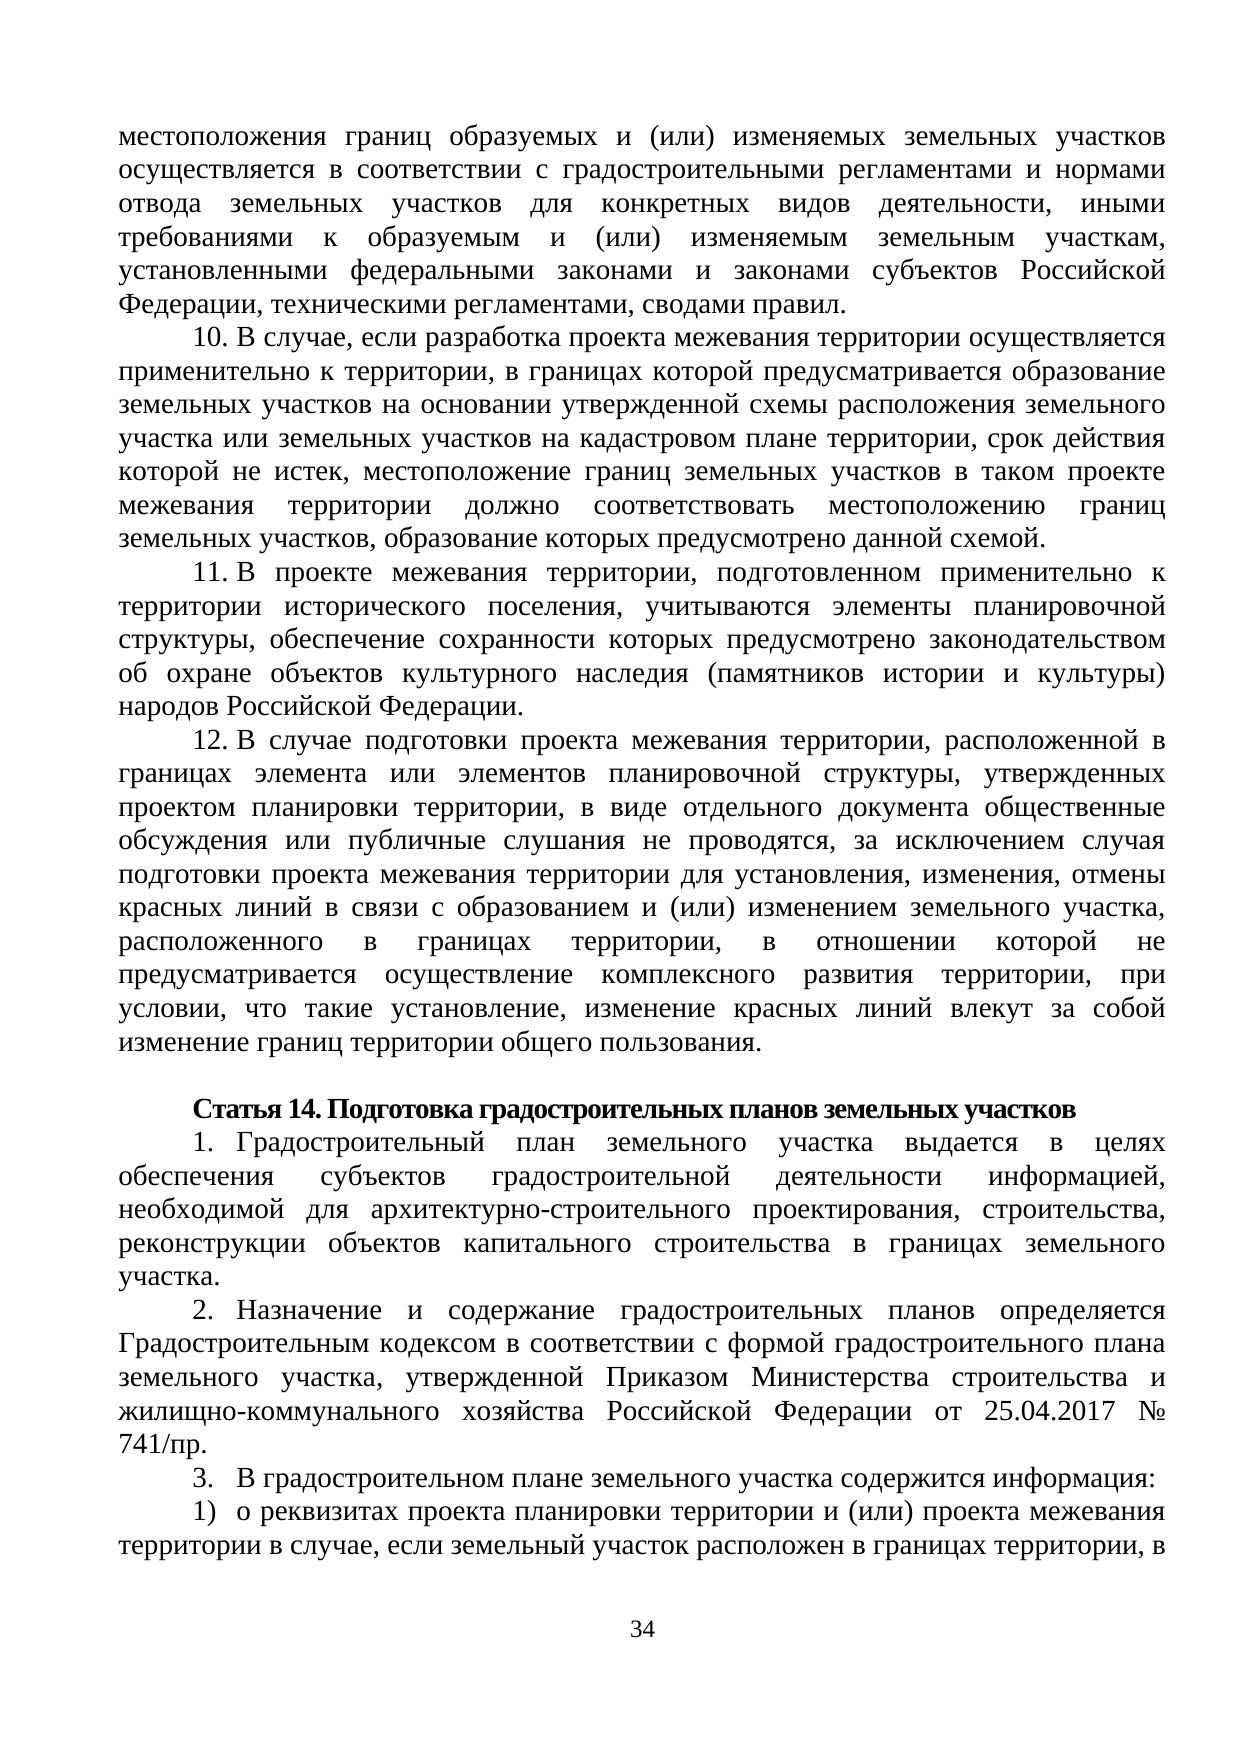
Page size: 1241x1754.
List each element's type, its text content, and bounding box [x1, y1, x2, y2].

text Статья 14. Подготовка градостроительных планов земельных участков [118, 1091, 1167, 1124]
list В градостроительном плане земельного участка содержится информация: [118, 1460, 1167, 1493]
list Назначение и содержание градостроительных планов определяется Градостроительным кодексом в соответствии с формой градостроительного плана земельного участка, утвержденной Приказом Министерства строительства и жилищно-коммунального хозяйства Российской Федерации от 25.04.2017 № 741/пр. [118, 1292, 1167, 1460]
list В проекте межевания территории, подготовленном применительно к территории исторического поселения, учитываются элементы планировочной структуры, обеспечение сохранности которых предусмотрено законодательством об охране объектов культурного наследия (памятников истории и культуры) народов Российской Федерации. [118, 554, 1167, 722]
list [118, 1493, 1167, 1560]
list В случае подготовки проекта межевания территории, расположенной в границах элемента или элементов планировочной структуры, утвержденных проектом планировки территории, в виде отдельного документа общественные обсуждения или публичные слушания не проводятся, за исключением случая подготовки проекта межевания территории для установления, изменения, отмены красных линий в связи с образованием и (или) изменением земельного участка, расположенного в границах территории, в отношении которой не предусматривается осуществление комплексного развития территории, при условии, что такие установление, изменение красных линий влекут за собой изменение границ территории общего пользования. [118, 722, 1167, 1057]
list В случае, если разработка проекта межевания территории осуществляется применительно к территории, в границах которой предусматривается образование земельных участков на основании утвержденной схемы расположения земельного участка или земельных участков на кадастровом плане территории, срок действия которой не истек, местоположение границ земельных участков в таком проекте межевания территории должно соответствовать местоположению границ земельных участков, образование которых предусмотрено данной схемой. [118, 319, 1167, 554]
list Градостроительный план земельного участка выдается в целях обеспечения субъектов градостроительной деятельности информацией, необходимой для архитектурно-строительного проектирования, строительства, реконструкции объектов капитального строительства в границах земельного участка. [118, 1124, 1167, 1292]
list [118, 118, 1167, 319]
